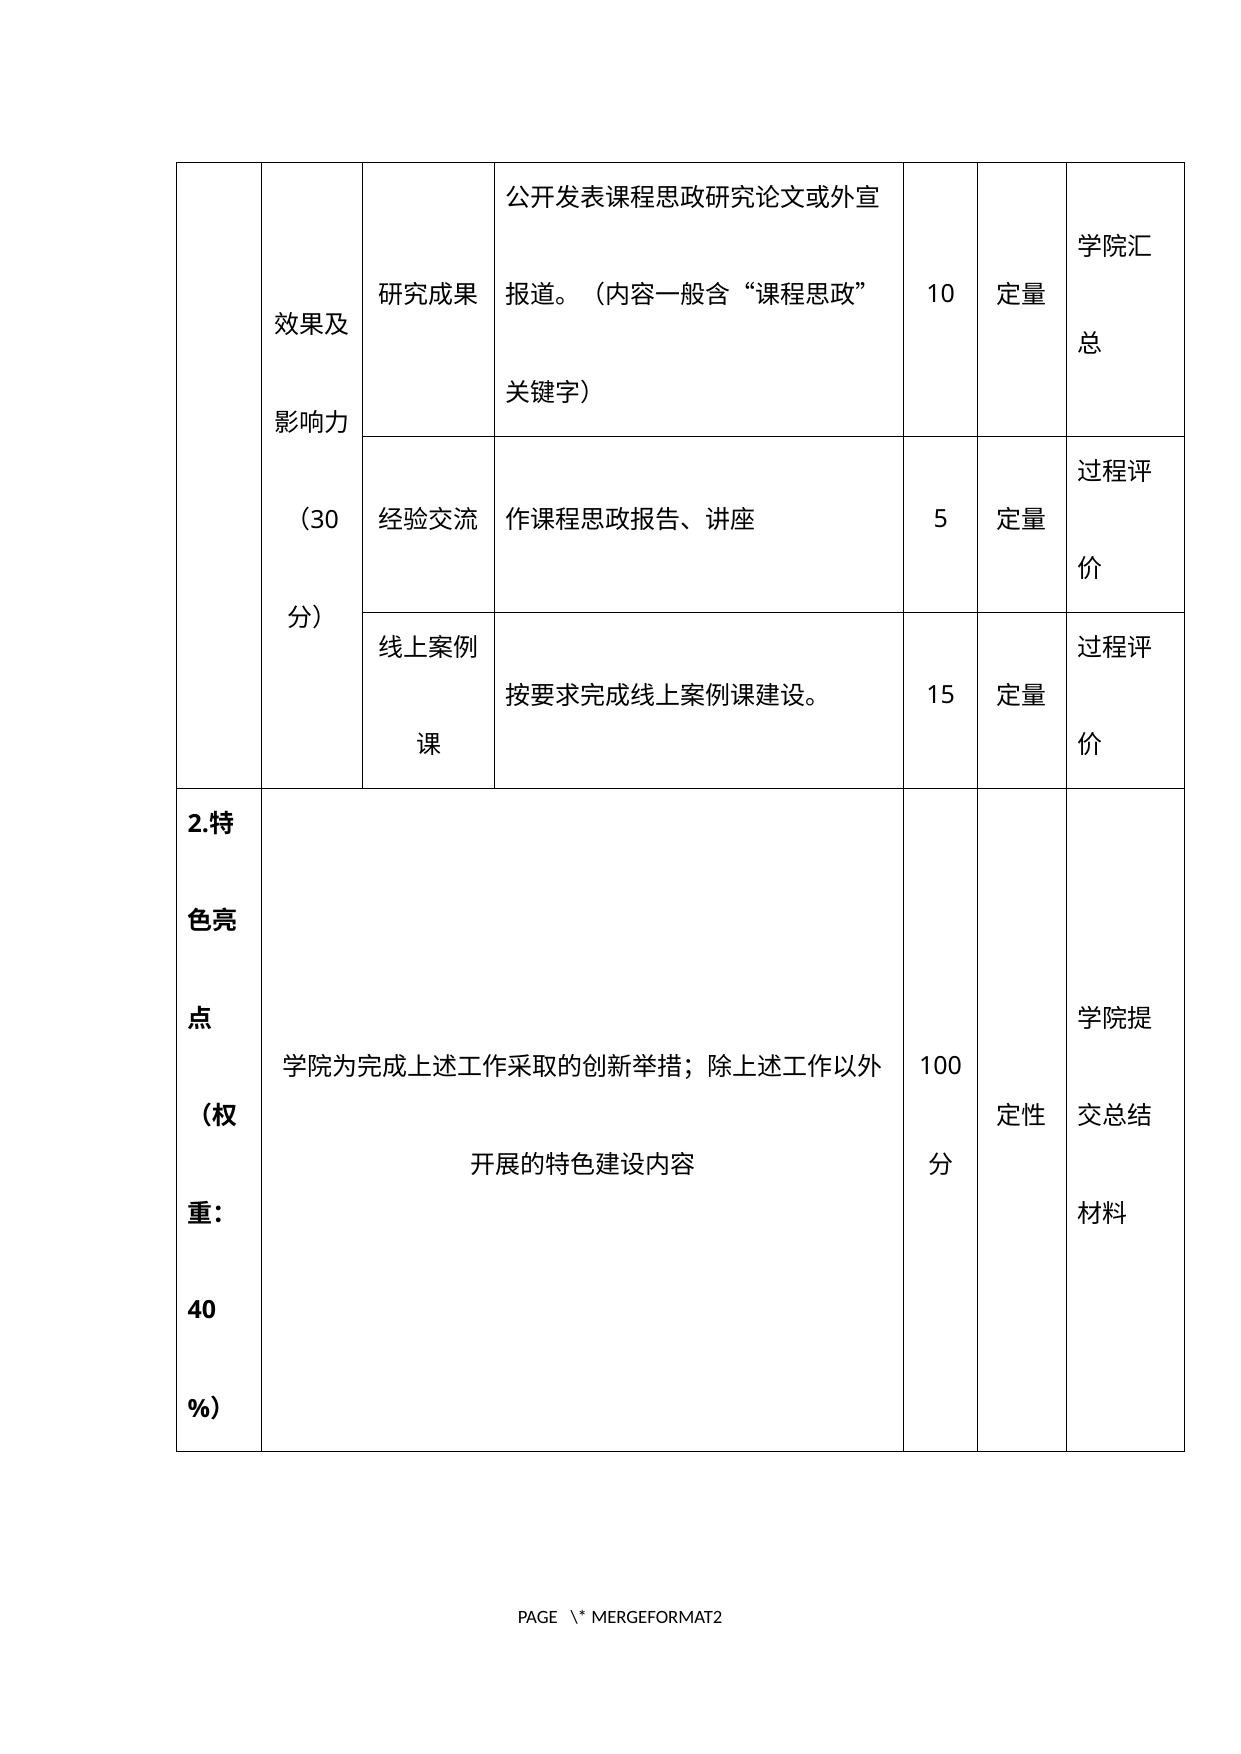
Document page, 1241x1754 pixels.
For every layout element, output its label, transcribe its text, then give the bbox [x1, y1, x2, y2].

table_cell 过程评价 [1067, 613, 1184, 788]
table_cell 经验交流 [363, 437, 494, 612]
table_cell 线上案例课 [363, 613, 494, 788]
table_cell 学院汇总 [1067, 163, 1184, 436]
table_cell 效果及影响力（30分） [262, 163, 362, 788]
table_cell 定量 [978, 437, 1066, 612]
table_cell 研究成果 [363, 163, 494, 436]
table_cell 作课程思政报告、讲座 [495, 437, 903, 612]
table_cell 公开发表课程思政研究论文或外宣报道。（内容一般含“课程思政”关键字） [495, 163, 903, 436]
table_cell 10 [904, 163, 977, 436]
table_cell 定量 [978, 163, 1066, 436]
table_cell 按要求完成线上案例课建设。 [495, 613, 903, 788]
table_cell 学院提交总结材料 [1067, 789, 1184, 1451]
table_cell 5 [904, 437, 977, 612]
table_cell 学院为完成上述工作采取的创新举措；除上述工作以外开展的特色建设内容 [262, 789, 903, 1451]
table_cell 定性 [978, 789, 1066, 1451]
table_cell 过程评价 [1067, 437, 1184, 612]
table_cell 2.特色亮点（权重：40%） [177, 789, 261, 1451]
table_cell 100分 [904, 789, 977, 1451]
table_cell 定量 [978, 613, 1066, 788]
table_cell 15 [904, 613, 977, 788]
